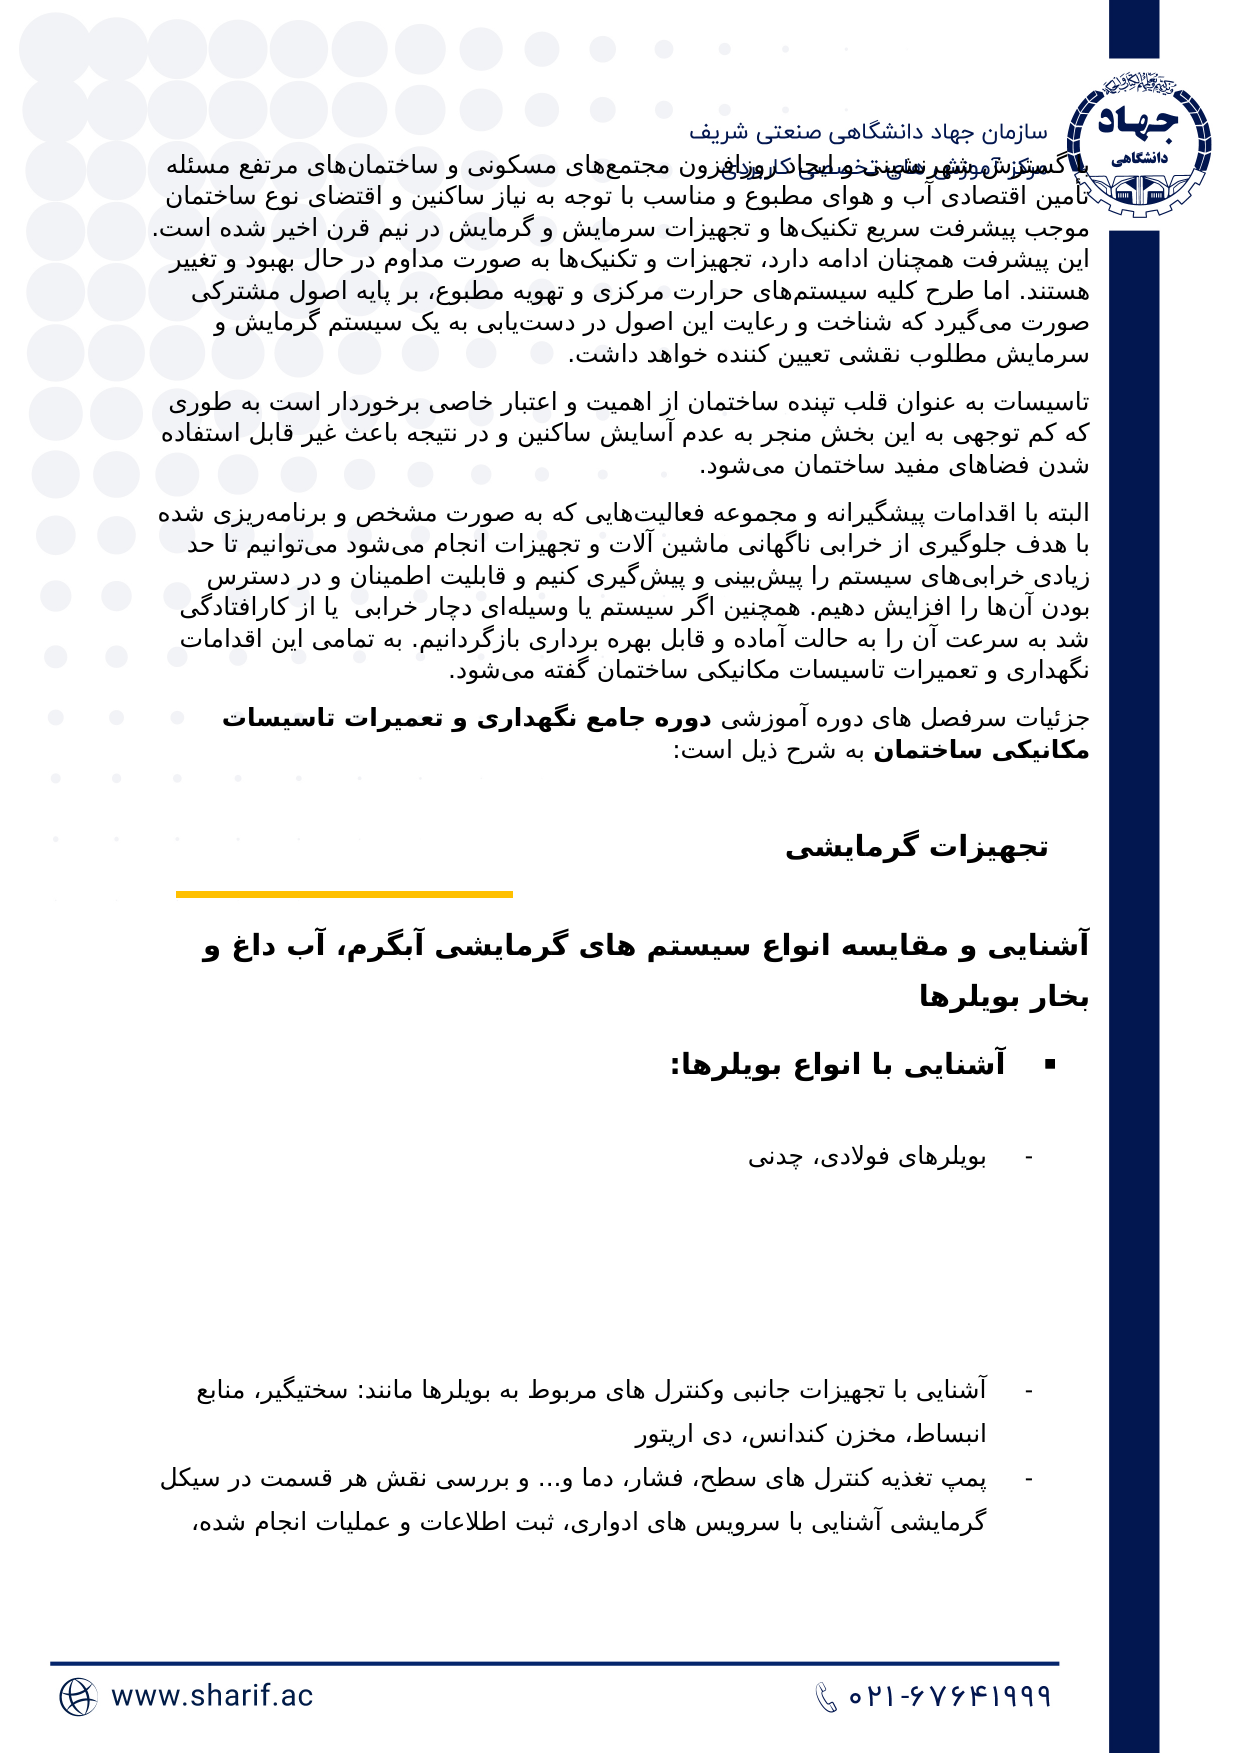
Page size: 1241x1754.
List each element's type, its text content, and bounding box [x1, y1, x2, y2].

list آشنایی با انواع بویلرها: [150, 1047, 1043, 1081]
text البته با اقدامات پیشگیرانه و مجموعه فعالیت‌هایی که به صورت مشخص و برنامه‌ریزی شده با هدف جلوگیری از خرابی ناگهانی ماشین آلات و تجهیزات انجام می‌شود می‌توانیم تا حد زیادی خرابی‌های سیستم را پیش‌بینی و پیش‌گیری کنیم و قابلیت اطمینان و در دسترس بودن آن‌ها را افزایش دهیم. همچنین اگر سیستم یا وسیله‌ای دچار خرابی یا از کارافتادگی شد به سرعت آن را به حالت آماده و قابل بهره برداری بازگردانیم. به تمامی این اقدامات نگهداری و تعمیرات تاسیسات مکانیکی ساختمان گفته می‌شود. [150, 498, 1090, 684]
text تجهیزات گرمایشی [150, 830, 1090, 864]
list بویلرهای فولادی، چدنی [150, 1141, 1024, 1170]
list آشنایی با تجهیزات جانبی وکنترل های مربوط به بویلرها مانند: سختیگیر، منابع انبساط، مخزن کندانس، دی اریتور [150, 1375, 1024, 1448]
text جزئیات سرفصل های دوره آموزشی دوره جامع نگهداری و تعمیرات تاسیسات مکانیکی ساختمان به شرح ذیل است: [150, 703, 1090, 764]
text با گسترش شهرنشینی و ایجاد روزافزون مجتمع‌های مسکونی و ساختمان‌های مرتفع مسئله تأمین اقتصادی آب و هوای مطبوع و مناسب با توجه به نیاز ساکنین و اقتضای نوع ساختمان موجب پیشرفت سریع تکنیک‌ها و تجهیزات سرمایش و گرمایش در نیم قرن اخیر شده است. این پیشرفت همچنان ادامه دارد، تجهیزات و تکنیک‌ها به صورت مداوم در حال بهبود و تغییر هستند. اما طرح کلیه سیستم‌های حرارت مرکزی و تهویه مطبوع، بر پایه اصول مشترکی صورت می‌گیرد که شناخت و رعایت این اصول در دست‌یابی به یک سیستم گرمایش و سرمایش مطلوب نقشی تعیین کننده خواهد داشت. [150, 150, 1090, 368]
text آشنایی و مقایسه انواع سیستم های گرمایشی آبگرم، آب داغ و بخار بویلرها [150, 929, 1090, 1014]
picture [0, 0, 1241, 1754]
text تاسیسات به عنوان قلب تپنده ساختمان از اهمیت و اعتبار خاصی برخوردار است به طوری که کم توجهی به این بخش منجر به عدم آسایش ساکنین و در نتیجه باعث غیر قابل استفاده شدن فضاهای مفید ساختمان می‌شود. [150, 387, 1090, 479]
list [150, 1463, 1024, 1536]
